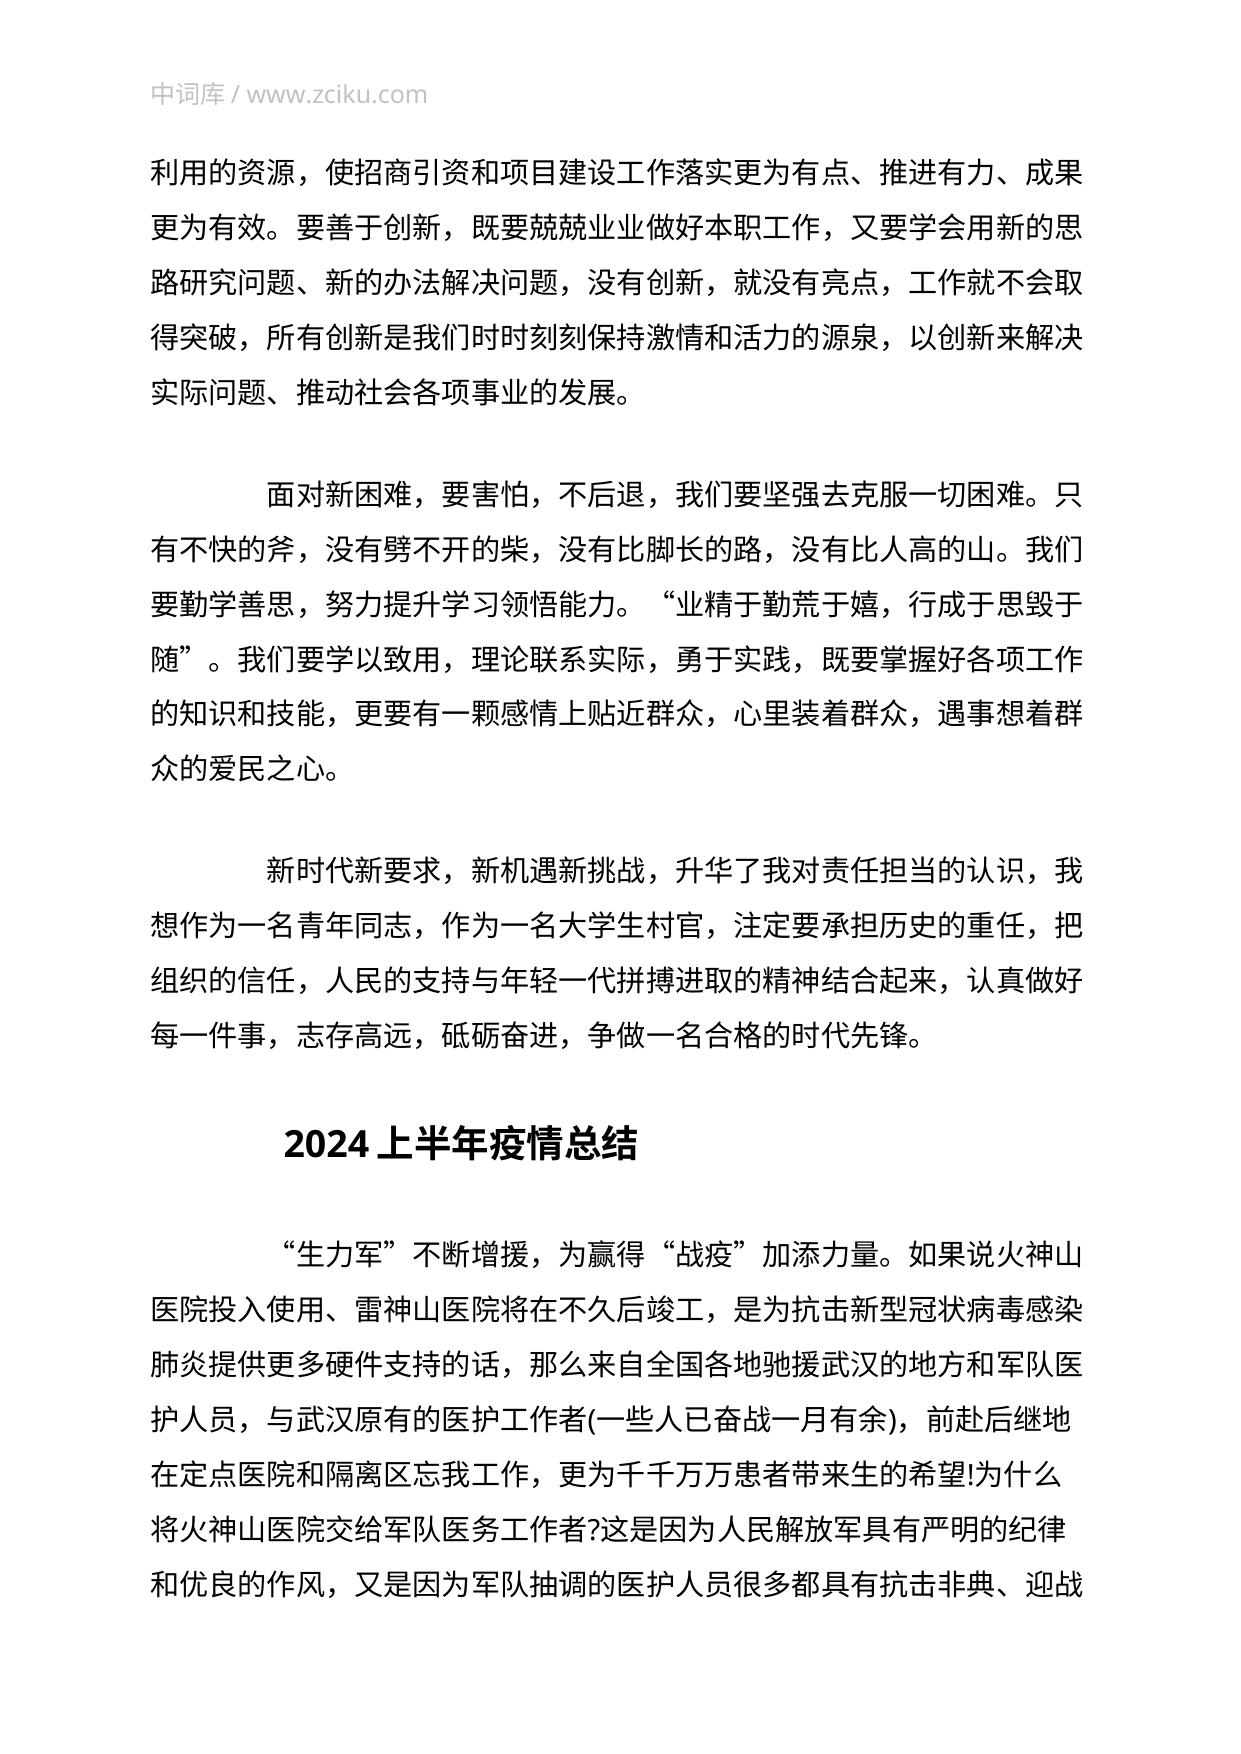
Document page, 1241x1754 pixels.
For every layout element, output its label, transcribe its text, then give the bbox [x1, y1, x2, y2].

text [150, 1232, 1090, 1604]
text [150, 150, 1090, 412]
text 2024上半年疫情总结 [150, 1114, 1090, 1168]
text 新时代新要求，新机遇新挑战，升华了我对责任担当的认识，我想作为一名青年同志，作为一名大学生村官，注定要承担历史的重任，把组织的信任，人民的支持与年轻一代拼搏进取的精神结合起来，认真做好每一件事，志存高远，砥砺奋进，争做一名合格的时代先锋。 [150, 848, 1090, 1054]
text 面对新困难，要害怕，不后退，我们要坚强去克服一切困难。只有不快的斧，没有劈不开的柴，没有比脚长的路，没有比人高的山。我们要勤学善思，努力提升学习领悟能力。“业精于勤荒于嬉，行成于思毁于随”。我们要学以致用，理论联系实际，勇于实践，既要掌握好各项工作的知识和技能，更要有一颗感情上贴近群众，心里装着群众，遇事想着群众的爱民之心。 [150, 471, 1090, 788]
